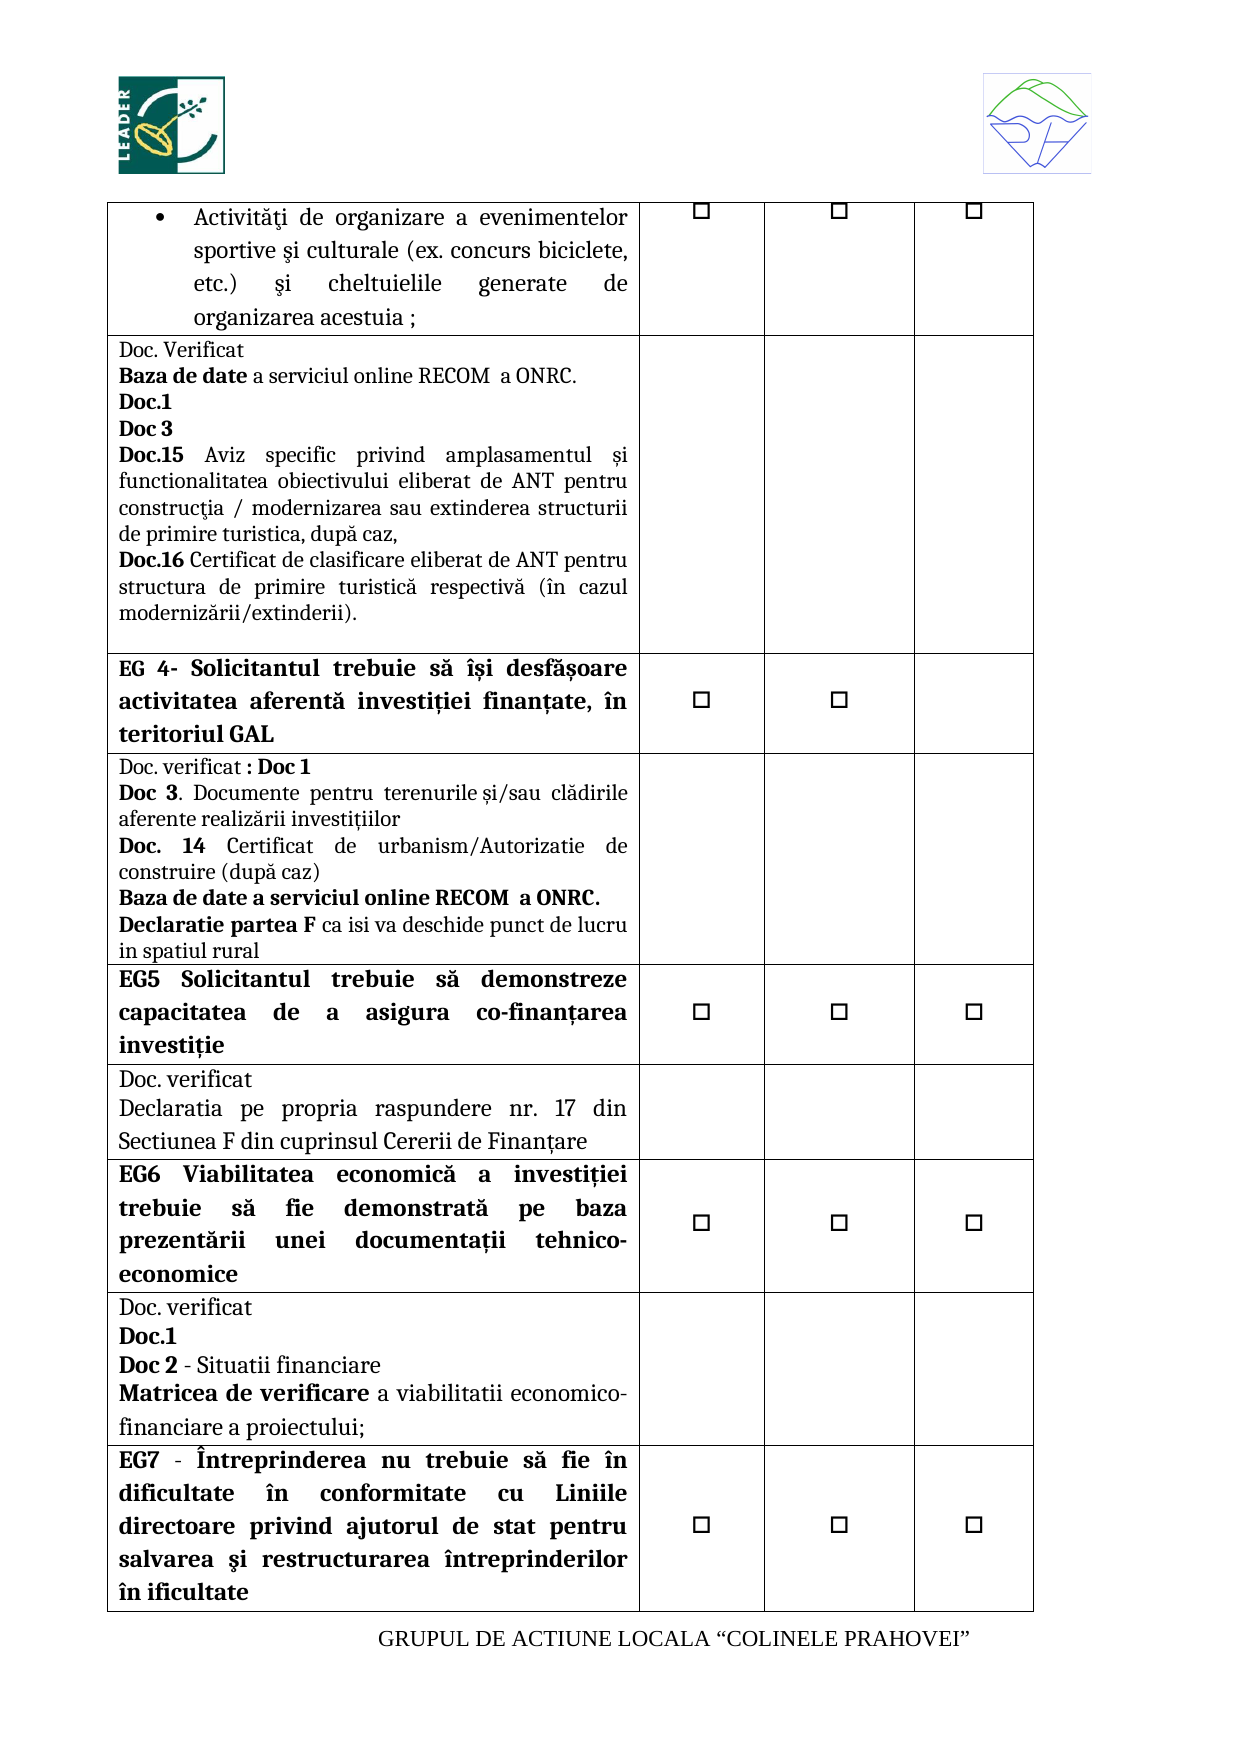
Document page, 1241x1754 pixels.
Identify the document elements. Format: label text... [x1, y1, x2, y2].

table_cell [765, 965, 914, 1064]
table_cell [915, 336, 1033, 653]
table_cell EG7 - Întreprinderea nu trebuie să fie în dificultate în conformitate cu Liniile directoare privind ajutorul de stat pentru salvarea şi restructurarea întreprinderilor în ificultate [108, 1446, 639, 1611]
table_cell [915, 1446, 1033, 1611]
table_cell [640, 1065, 764, 1159]
table_cell [915, 754, 1033, 964]
table_cell Doc. verificat : Doc 1 Doc 3. Documente pentru terenurile și/sau clădirile aferente realizării investițiilor Doc. 14 Certificat de urbanism/Autorizatie de construire (după caz) Baza de date a serviciul online RECOM a ONRC. Declaratie partea F ca isi va deschide punct de lucru in spatiul rural [108, 754, 639, 964]
table_cell [765, 654, 914, 752]
table_cell [765, 1293, 914, 1445]
table_cell [640, 203, 764, 335]
table_cell [640, 336, 764, 653]
table_cell EG5 Solicitantul trebuie să demonstreze capacitatea de a asigura co-finanțarea investiție [108, 965, 639, 1064]
table_cell EG6 Viabilitatea economică a investiției trebuie să fie demonstrată pe baza prezentării unei documentații tehnico-economice [108, 1160, 639, 1292]
table_cell [915, 1065, 1033, 1159]
table_cell [640, 654, 764, 752]
table_cell EG 4- Solicitantul trebuie să își desfășoare activitatea aferentă investiției finanțate, în teritoriul GAL [108, 654, 639, 752]
table_cell [640, 1446, 764, 1611]
table_cell [765, 203, 914, 335]
table_cell [640, 965, 764, 1064]
table_cell [915, 1160, 1033, 1292]
table_cell [765, 336, 914, 653]
table_cell [915, 203, 1033, 335]
table_cell [915, 965, 1033, 1064]
table_cell [915, 654, 1033, 752]
table_cell [640, 754, 764, 964]
picture [983, 73, 1092, 174]
table_cell [765, 1065, 914, 1159]
table_cell [765, 754, 914, 964]
table_cell [765, 1160, 914, 1292]
table_cell [915, 1293, 1033, 1445]
table_cell Doc. verificat Declaratia pe propria raspundere nr. 17 din Sectiunea F din cuprinsul Cererii de Finanțare [108, 1065, 639, 1159]
table_cell [640, 1160, 764, 1292]
table_cell Doc. Verificat Baza de date a serviciul online RECOM a ONRC. Doc.1 Doc 3 Doc.15 Aviz specific privind amplasamentul şi functionalitatea obiectivului eliberat de ANT pentru construcţia / modernizarea sau extinderea structurii de primire turistica, după caz, Doc.16 Certificat de clasificare eliberat de ANT pentru structura de primire turistică respectivă (în cazul modernizării/extinderii). [108, 336, 639, 653]
table_cell [765, 1446, 914, 1611]
table_cell Doc. verificat Doc.1 Doc 2 - Situatii financiare Matricea de verificare a viabilitatii economico-financiare a proiectului; [108, 1293, 639, 1445]
table_cell [640, 1293, 764, 1445]
